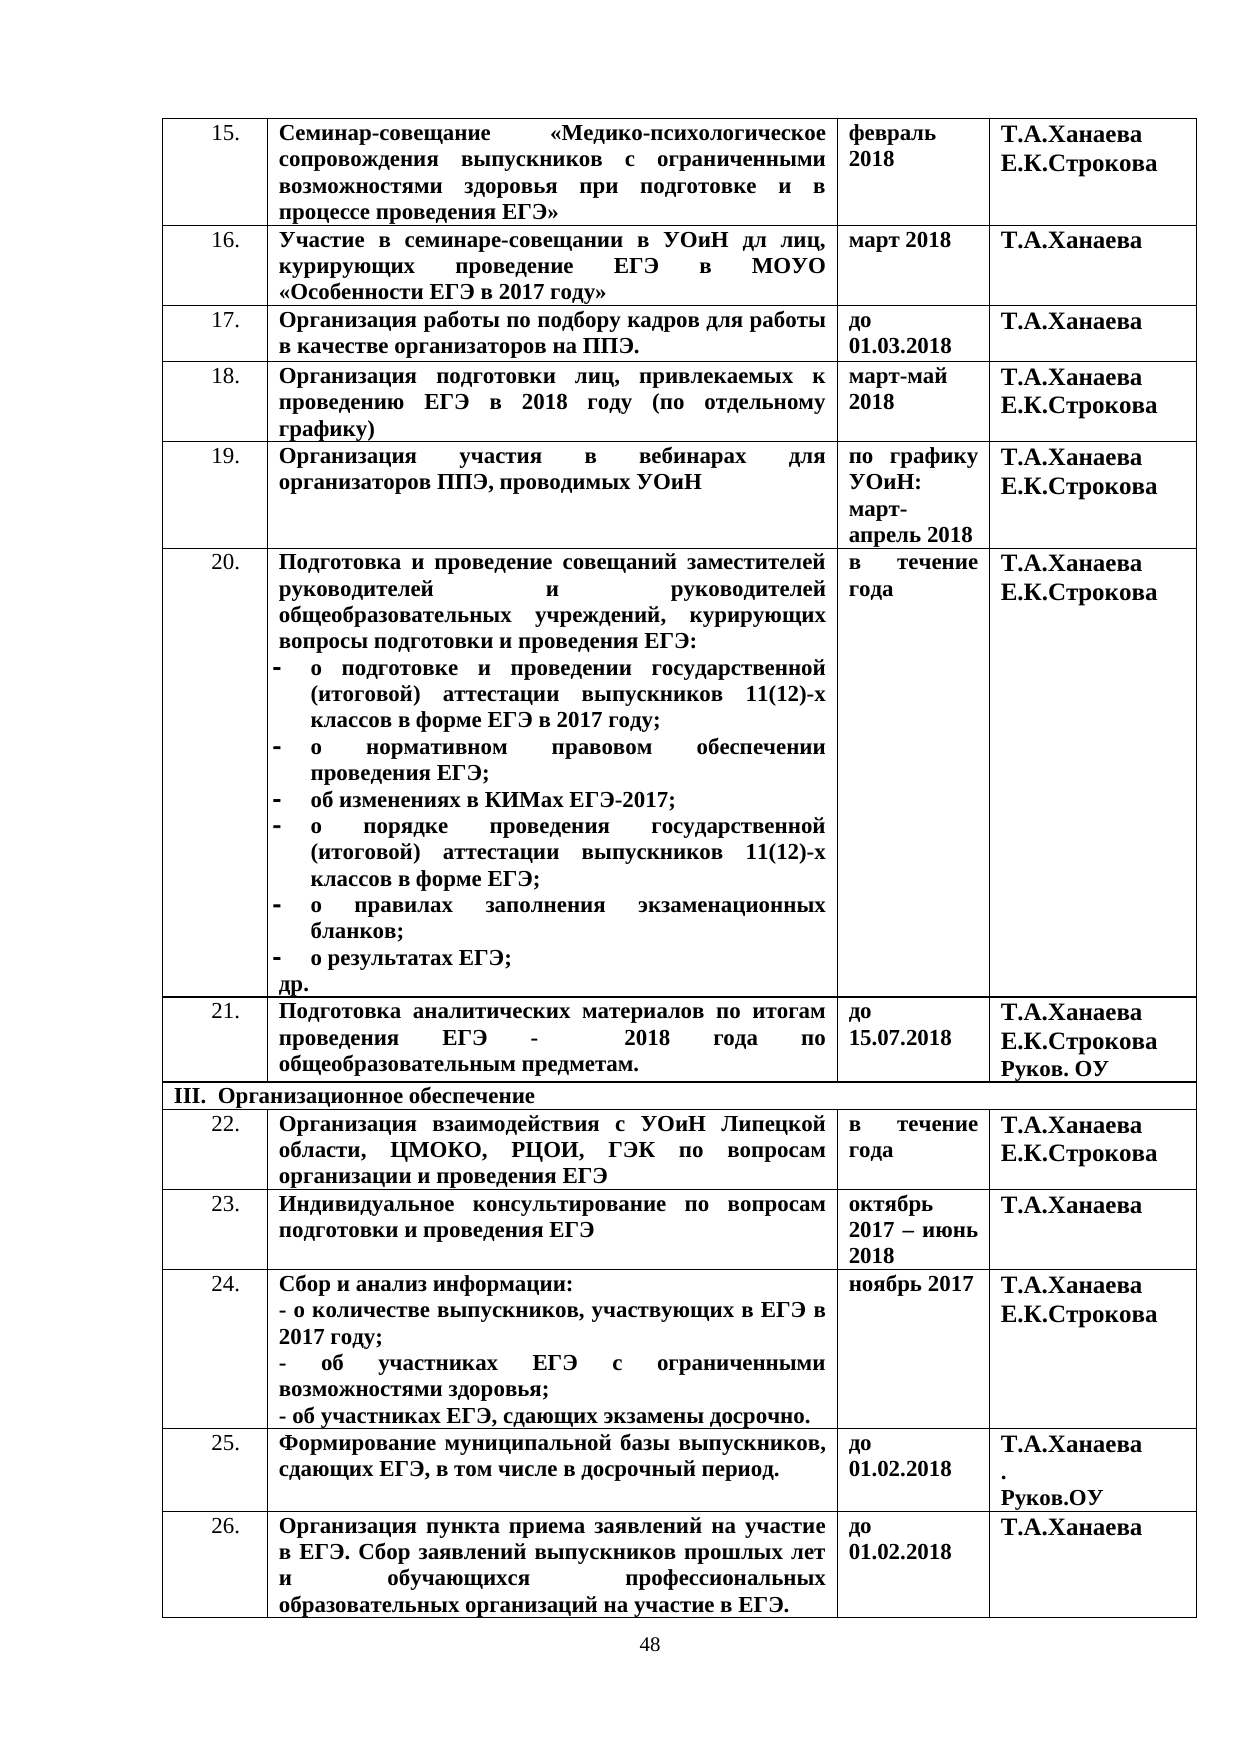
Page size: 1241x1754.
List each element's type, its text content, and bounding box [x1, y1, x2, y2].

table_cell Т.А.Ханаева Е.К.Строкова [990, 442, 1196, 547]
table_cell в течение года [838, 1110, 989, 1189]
table_cell Участие в семинаре-совещании в УОиН дл лиц, курирующих проведение ЕГЭ в МОУО «Особенности ЕГЭ в 2017 году» [268, 226, 837, 305]
table_cell Организация пункта приема заявлений на участие в ЕГЭ. Сбор заявлений выпускников прошлых лет и обучающихся профессиональных образовательных организаций на участие в ЕГЭ. [268, 1512, 837, 1617]
table_cell ноябрь 2017 [838, 1270, 989, 1428]
table_cell [163, 226, 267, 305]
table_cell до 15.07.2018 [838, 998, 989, 1081]
table_cell Формирование муниципальной базы выпускников, сдающих ЕГЭ, в том числе в досрочный период. [268, 1429, 837, 1511]
table_cell [163, 1429, 267, 1511]
table_cell Т.А.Ханаева Е.К.Строкова [990, 549, 1196, 996]
table_cell Подготовка аналитических материалов по итогам проведения ЕГЭ - 2018 года по общеобразовательным предметам. [268, 998, 837, 1081]
table_cell Сбор и анализ информации: - о количестве выпускников, участвующих в ЕГЭ в 2017 году; - об участниках ЕГЭ с ограниченными возможностями здоровья; - об участниках ЕГЭ, сдающих экзамены досрочно. [268, 1270, 837, 1428]
table_cell [163, 1512, 267, 1617]
table_cell Подготовка и проведение совещаний заместителей руководителей и руководителей общеобразовательных учреждений, курирующих вопросы подготовки и проведения ЕГЭ: о подготовке и проведении государственной (итоговой) аттестации выпускников 11(12)-х классов в форме ЕГЭ в 2017 году; о нормативном правовом обеспечении проведения ЕГЭ; об изменениях в КИМах ЕГЭ-2017; о порядке проведения государственной (итоговой) аттестации выпускников 11(12)-х классов в форме ЕГЭ; о правилах заполнения экзаменационных бланков; о результатах ЕГЭ; др. [268, 549, 837, 996]
table_cell в течение года [838, 549, 989, 996]
table_cell Т.А.Ханаева . Руков.ОУ [990, 1429, 1196, 1511]
table_cell Т.А.Ханаева [990, 1190, 1196, 1269]
table_cell февраль 2018 [838, 119, 989, 224]
table_cell [163, 1270, 267, 1428]
table_cell Индивидуальное консультирование по вопросам подготовки и проведения ЕГЭ [268, 1190, 837, 1269]
table_cell по графику УОиН: март-апрель 2018 [838, 442, 989, 547]
table_cell Т.А.Ханаева Е.К.Строкова Руков. ОУ [990, 998, 1196, 1081]
table_cell Т.А.Ханаева Е.К.Строкова [990, 119, 1196, 224]
table_cell Т.А.Ханаева Е.К.Строкова [990, 362, 1196, 441]
table_cell [163, 1110, 267, 1189]
table_cell Т.А.Ханаева Е.К.Строкова [990, 1110, 1196, 1189]
table_cell [163, 442, 267, 547]
table_cell до 01.02.2018 [838, 1429, 989, 1511]
table_cell Т.А.Ханаева [990, 1512, 1196, 1617]
table_cell [163, 998, 267, 1081]
table_cell [163, 119, 267, 224]
table_cell до 01.02.2018 [838, 1512, 989, 1617]
table_cell [163, 1190, 267, 1269]
table_cell Организация работы по подбору кадров для работы в качестве организаторов на ППЭ. [268, 306, 837, 361]
table_cell Организация участия в вебинарах для организаторов ППЭ, проводимых УОиН [268, 442, 837, 547]
table_cell Т.А.Ханаева Е.К.Строкова [990, 1270, 1196, 1428]
table_cell Семинар-совещание «Медико-психологическое сопровождения выпускников с ограниченными возможностями здоровья при подготовке и в процессе проведения ЕГЭ» [268, 119, 837, 224]
table_cell Организация подготовки лиц, привлекаемых к проведению ЕГЭ в 2018 году (по отдельному графику) [268, 362, 837, 441]
table_cell Т.А.Ханаева [990, 226, 1196, 305]
table_cell март 2018 [838, 226, 989, 305]
table_cell октябрь 2017 – июнь 2018 [838, 1190, 989, 1269]
table_cell III. Организационное обеспечение [163, 1083, 1196, 1109]
table_cell [163, 362, 267, 441]
table_cell [163, 306, 267, 361]
table_cell до 01.03.2018 [838, 306, 989, 361]
table_cell [163, 549, 267, 996]
table_cell март-май 2018 [838, 362, 989, 441]
table_cell Т.А.Ханаева [990, 306, 1196, 361]
table_cell Организация взаимодействия с УОиН Липецкой области, ЦМОКО, РЦОИ, ГЭК по вопросам организации и проведения ЕГЭ [268, 1110, 837, 1189]
